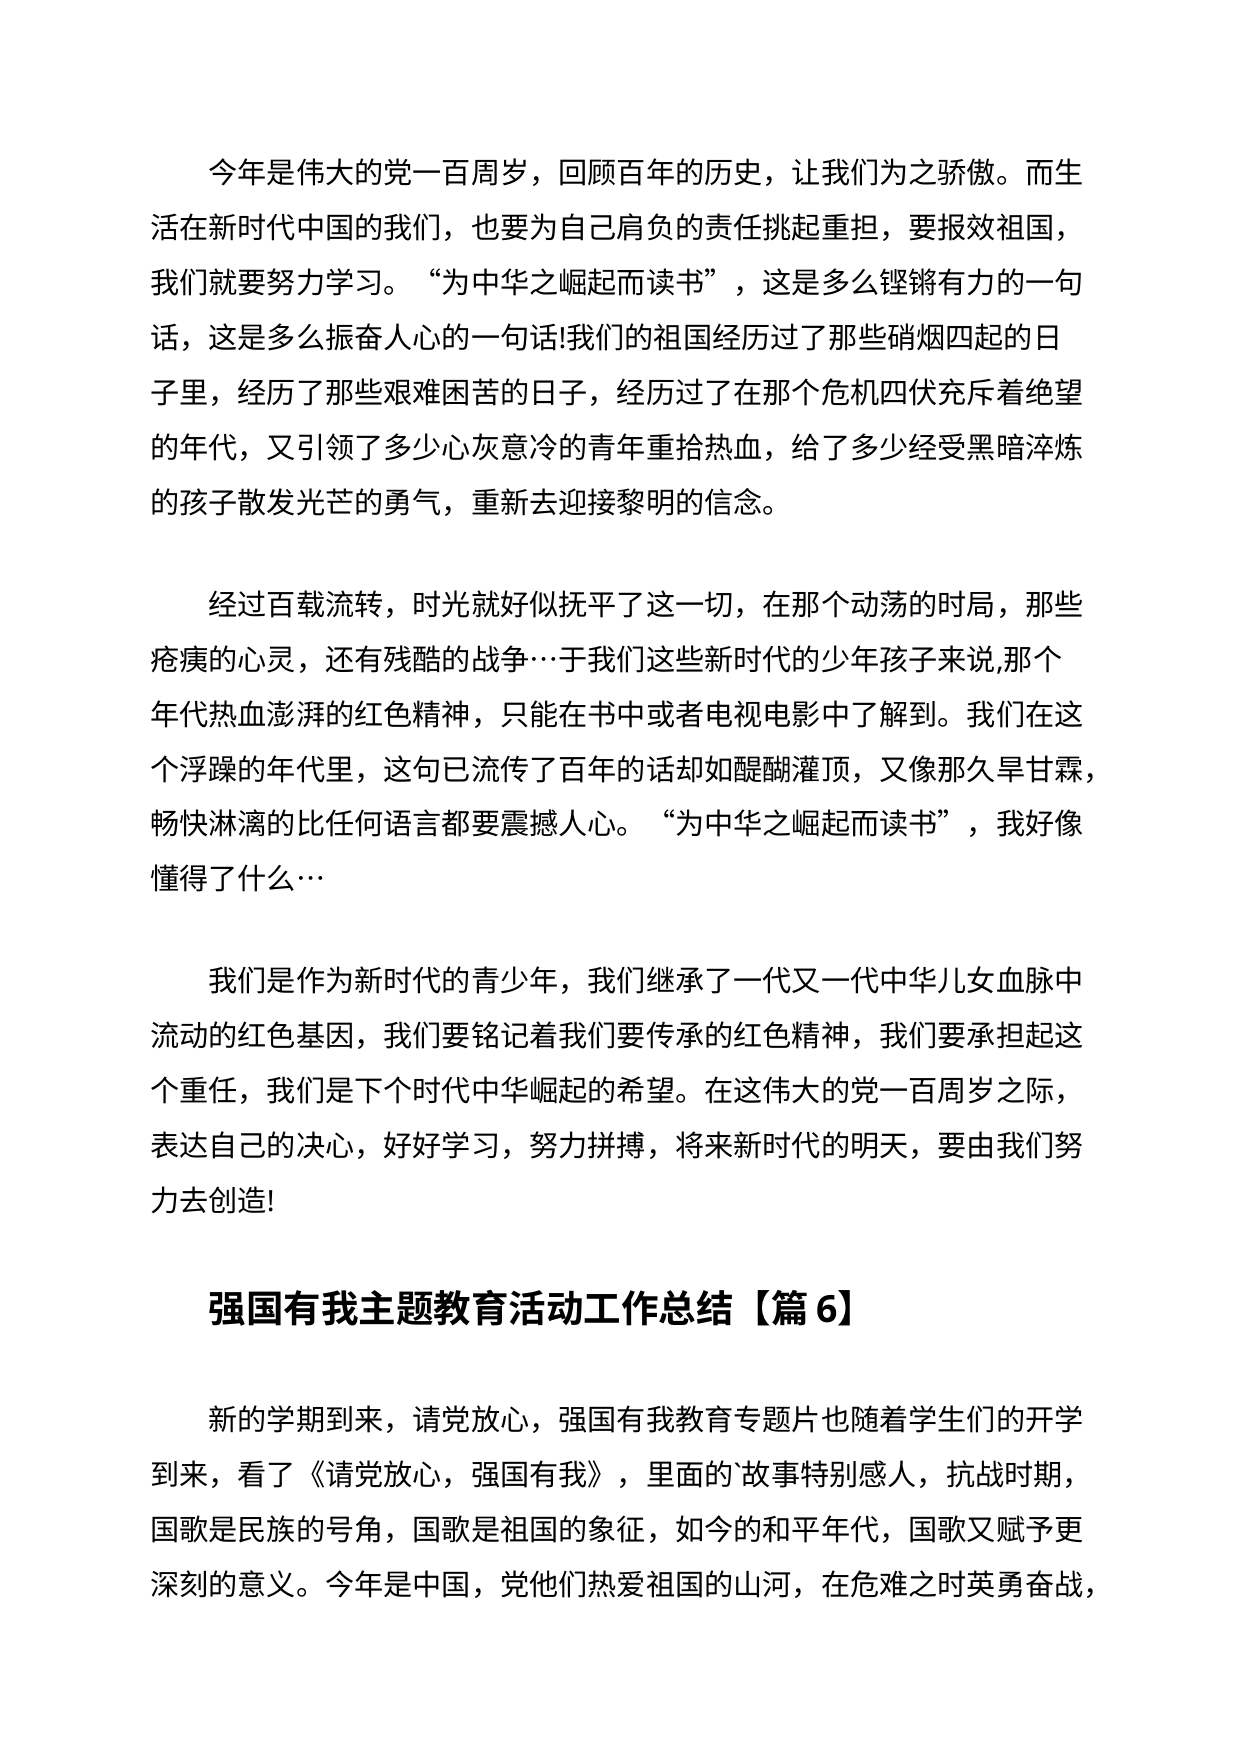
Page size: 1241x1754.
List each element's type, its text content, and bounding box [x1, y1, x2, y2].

text 我们是作为新时代的青少年，我们继承了一代又一代中华儿女血脉中流动的红色基因，我们要铭记着我们要传承的红色精神，我们要承担起这个重任，我们是下个时代中华崛起的希望。在这伟大的党一百周岁之际，表达自己的决心，好好学习，努力拼搏，将来新时代的明天，要由我们努力去创造! [150, 958, 1090, 1219]
text 经过百载流转，时光就好似抚平了这一切，在那个动荡的时局，那些疮痍的心灵，还有残酷的战争…于我们这些新时代的少年孩子来说,那个年代热血澎湃的红色精神，只能在书中或者电视电影中了解到。我们在这个浮躁的年代里，这句已流传了百年的话却如醍醐灌顶，又像那久旱甘霖，畅快淋漓的比任何语言都要震撼人心。“为中华之崛起而读书”，我好像懂得了什么… [150, 581, 1090, 898]
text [150, 1397, 1090, 1604]
text 今年是伟大的党一百周岁，回顾百年的历史，让我们为之骄傲。而生活在新时代中国的我们，也要为自己肩负的责任挑起重担，要报效祖国，我们就要努力学习。“为中华之崛起而读书”，这是多么铿锵有力的一句话，这是多么振奋人心的一句话!我们的祖国经历过了那些硝烟四起的日子里，经历了那些艰难困苦的日子，经历过了在那个危机四伏充斥着绝望的年代，又引领了多少心灰意冷的青年重拾热血，给了多少经受黑暗淬炼的孩子散发光芒的勇气，重新去迎接黎明的信念。 [150, 150, 1090, 522]
text 强国有我主题教育活动工作总结【篇6】 [150, 1279, 1090, 1334]
